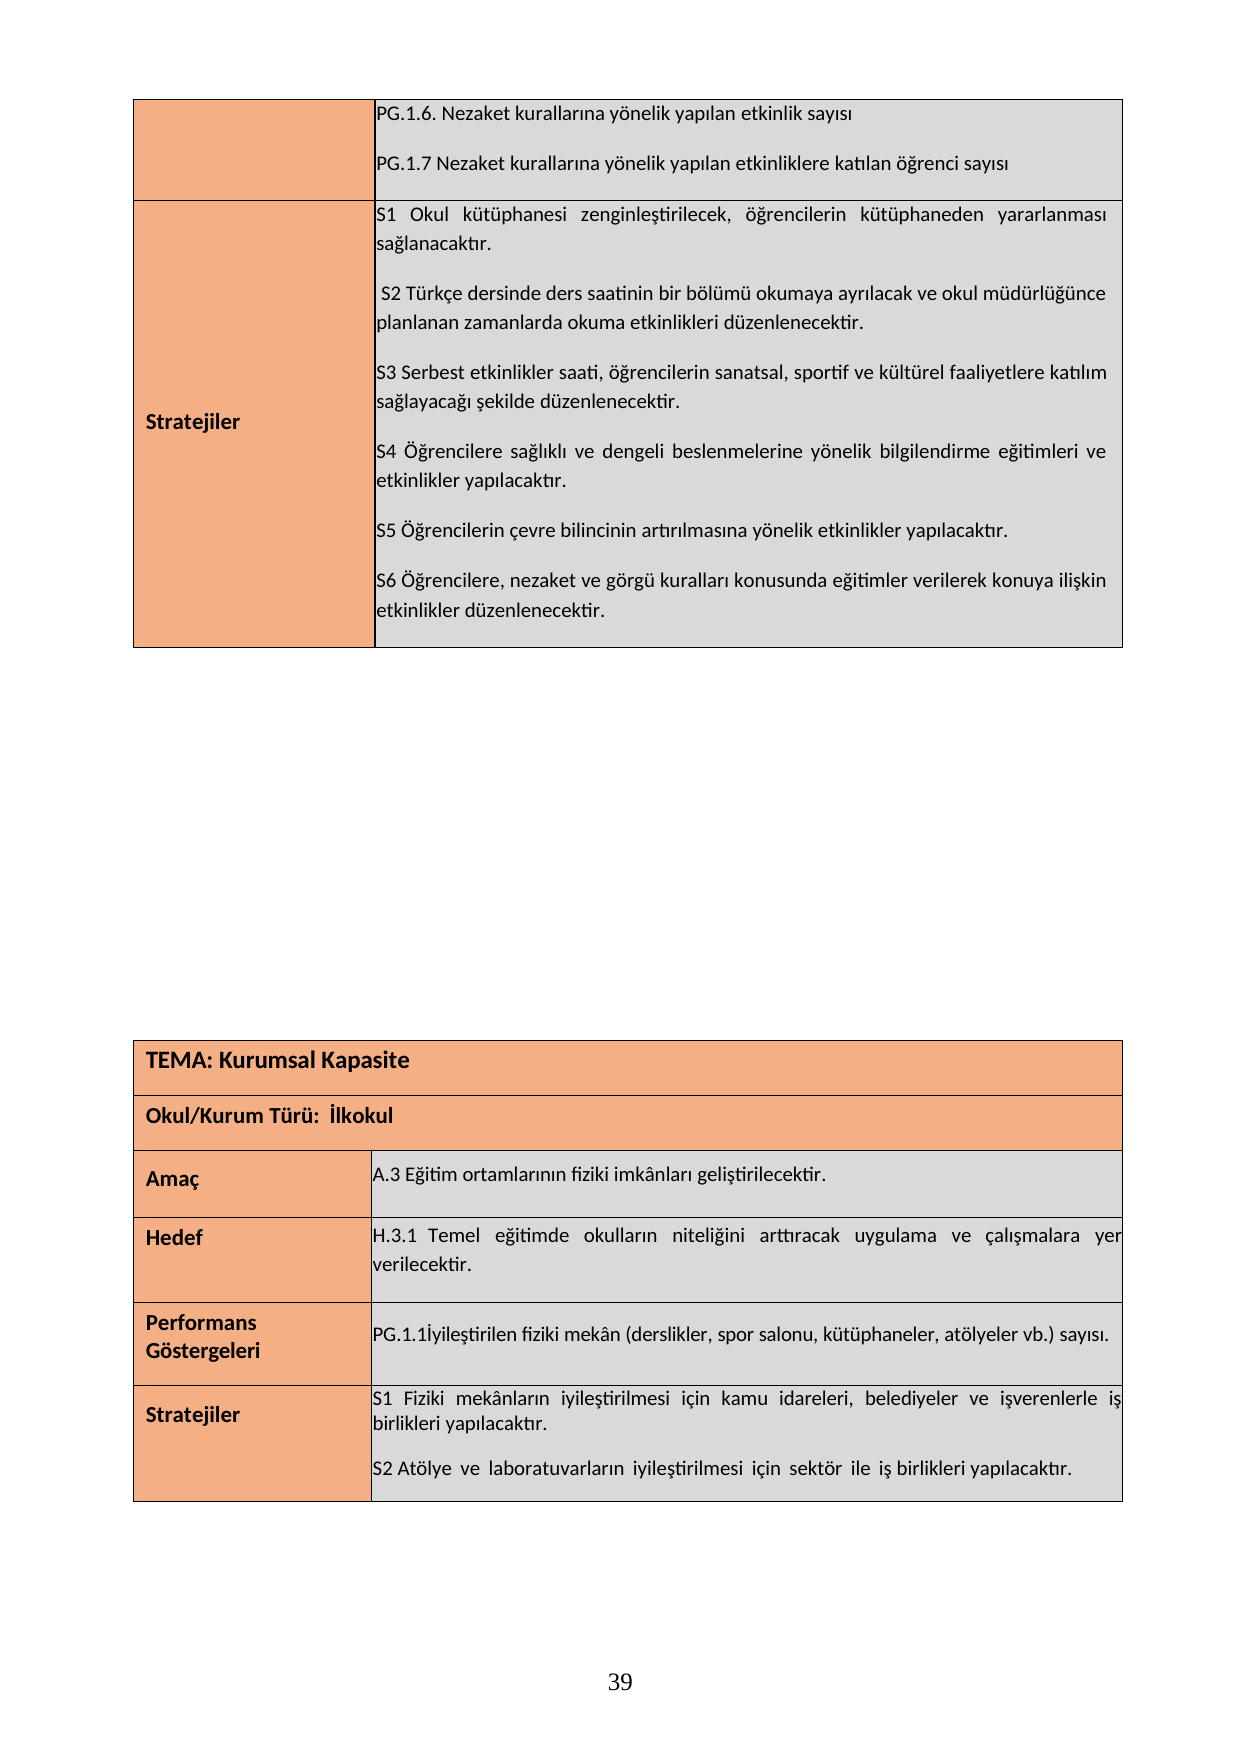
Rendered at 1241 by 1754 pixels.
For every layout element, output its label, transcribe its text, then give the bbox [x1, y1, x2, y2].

table_cell PG.1.1İyileştirilen fiziki mekân (derslikler, spor salonu, kütüphaneler, atölyeler vb.) sayısı. [372, 1303, 1122, 1385]
table_cell Stratejiler [134, 1386, 371, 1501]
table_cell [134, 100, 374, 200]
table_cell Hedef [134, 1218, 371, 1302]
table_header TEMA: Kurumsal Kapasite [134, 1041, 1122, 1095]
table_cell Performans Göstergeleri [134, 1303, 371, 1385]
table_cell Okul/Kurum Türü: İlkokul [134, 1096, 1122, 1150]
table_cell Amaç [134, 1151, 371, 1217]
table_cell H.3.1 Temel eğitimde okulların niteliğini arttıracak uygulama ve çalışmalara yer verilecektir. [372, 1218, 1122, 1302]
table_cell S1 Okul kütüphanesi zenginleştirilecek, öğrencilerin kütüphaneden yararlanması sağlanacaktır. S2 Türkçe dersinde ders saatinin bir bölümü okumaya ayrılacak ve okul müdürlüğünce planlanan zamanlarda okuma etkinlikleri düzenlenecektir. S3 Serbest etkinlikler saati, öğrencilerin sanatsal, sportif ve kültürel faaliyetlere katılım sağlayacağı şekilde düzenlenecektir. S4 Öğrencilere sağlıklı ve dengeli beslenmelerine yönelik bilgilendirme eğitimleri ve etkinlikler yapılacaktır. S5 Öğrencilerin çevre bilincinin artırılmasına yönelik etkinlikler yapılacaktır. S6 Öğrencilere, nezaket ve görgü kuralları konusunda eğitimler verilerek konuya ilişkin etkinlikler düzenlenecektir. [376, 201, 1122, 647]
table_cell A.3 Eğitim ortamlarının fiziki imkânları geliştirilecektir. [372, 1151, 1122, 1217]
table_cell Stratejiler [134, 201, 374, 647]
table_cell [376, 100, 1122, 200]
table_cell S1 Fiziki mekânların iyileştirilmesi için kamu idareleri, belediyeler ve işverenlerle iş birlikleri yapılacaktır. S2 Atölye ve laboratuvarların iyileştirilmesi için sektör ile iş birlikleri yapılacaktır. [372, 1386, 1122, 1501]
